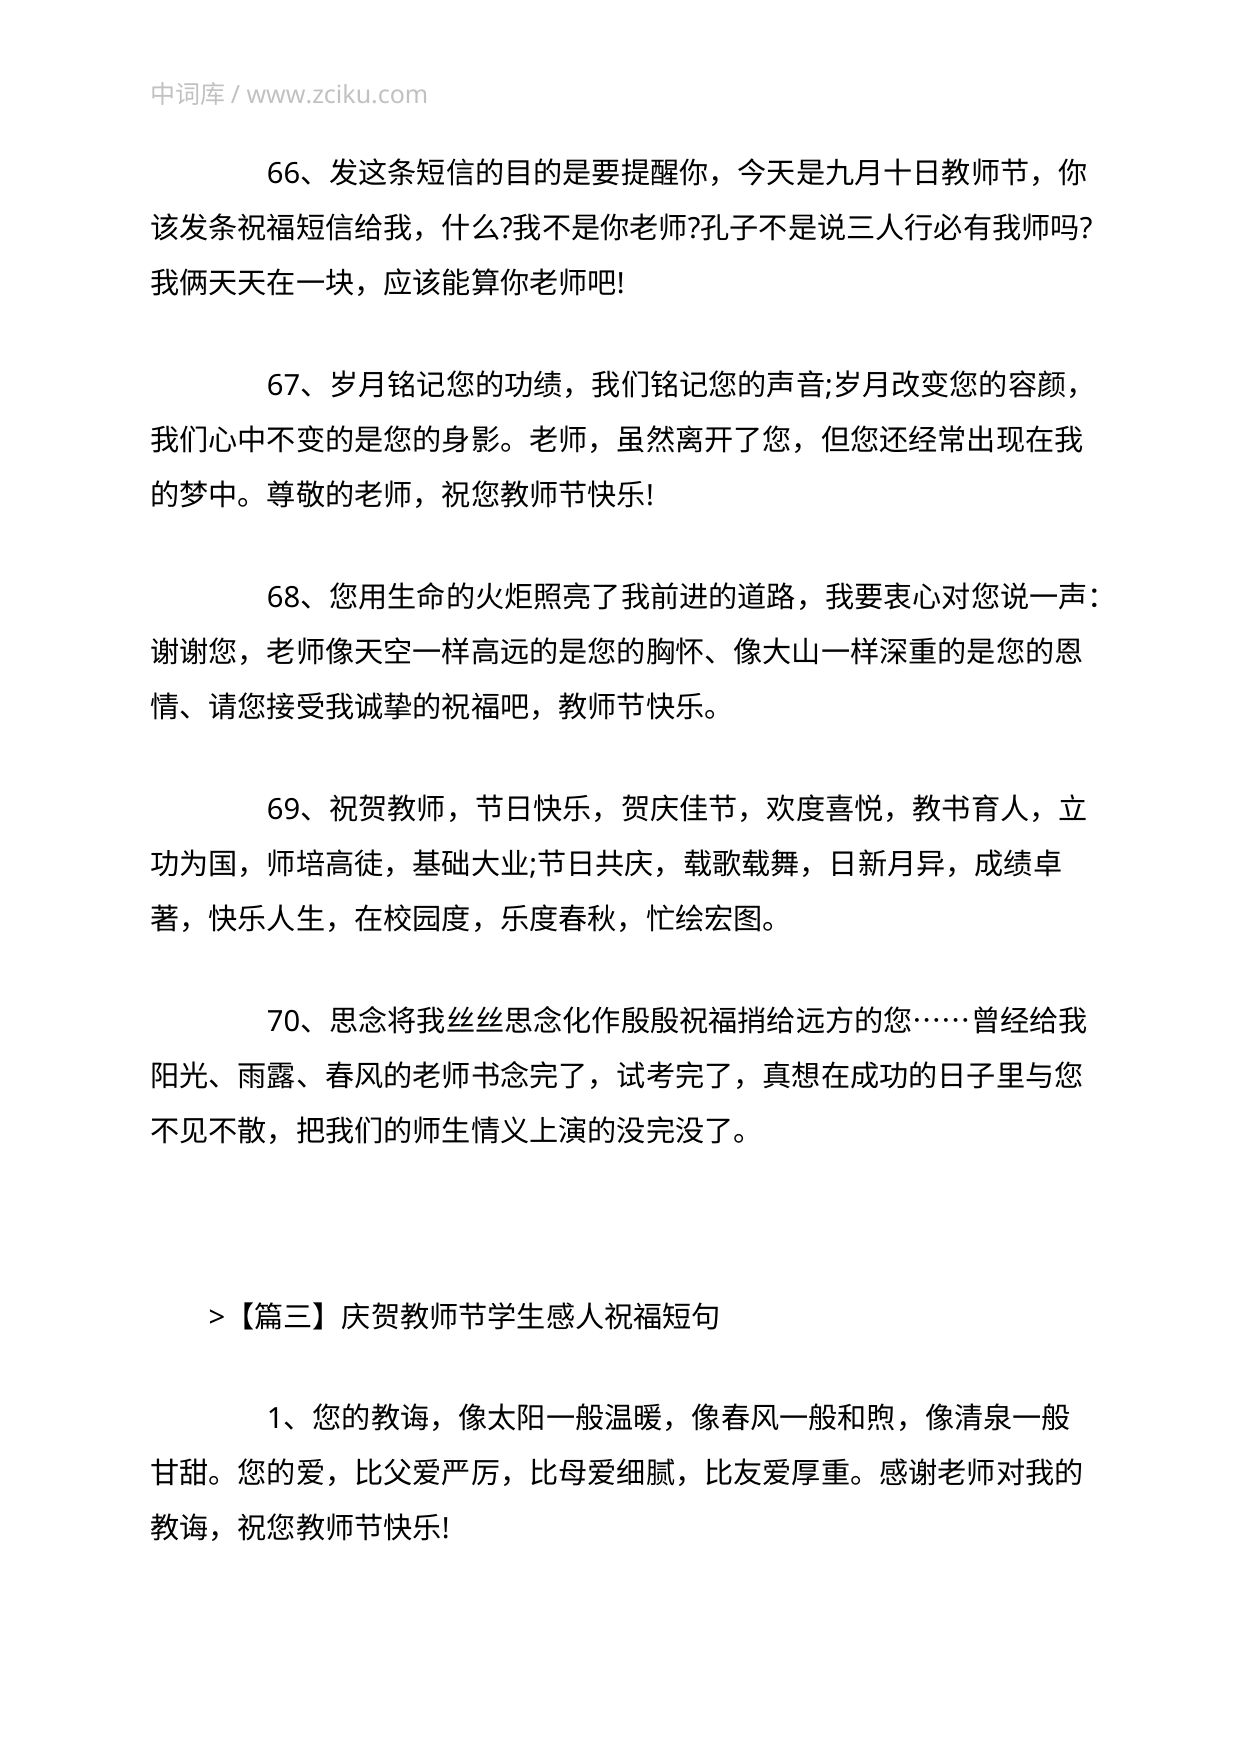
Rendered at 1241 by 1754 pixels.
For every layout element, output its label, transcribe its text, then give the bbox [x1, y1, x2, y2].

text 1、您的教诲，像太阳一般温暖，像春风一般和煦，像清泉一般甘甜。您的爱，比父爱严厉，比母爱细腻，比友爱厚重。感谢老师对我的教诲，祝您教师节快乐! [150, 1395, 1090, 1547]
text 68、您用生命的火炬照亮了我前进的道路，我要衷心对您说一声：谢谢您，老师像天空一样高远的是您的胸怀、像大山一样深重的是您的恩情、请您接受我诚挚的祝福吧，教师节快乐。 [150, 574, 1090, 726]
text >【篇三】庆贺教师节学生感人祝福短句 [150, 1293, 1090, 1336]
text 67、岁月铭记您的功绩，我们铭记您的声音;岁月改变您的容颜，我们心中不变的是您的身影。老师，虽然离开了您，但您还经常出现在我的梦中。尊敬的老师，祝您教师节快乐! [150, 362, 1090, 514]
text 66、发这条短信的目的是要提醒你，今天是九月十日教师节，你该发条祝福短信给我，什么?我不是你老师?孔子不是说三人行必有我师吗?我俩天天在一块，应该能算你老师吧! [150, 150, 1090, 302]
text 69、祝贺教师，节日快乐，贺庆佳节，欢度喜悦，教书育人，立功为国，师培高徒，基础大业;节日共庆，载歌载舞，日新月异，成绩卓著，快乐人生，在校园度，乐度春秋，忙绘宏图。 [150, 786, 1090, 938]
text 70、思念将我丝丝思念化作殷殷祝福捎给远方的您……曾经给我阳光、雨露、春风的老师书念完了，试考完了，真想在成功的日子里与您不见不散，把我们的师生情义上演的没完没了。 [150, 997, 1090, 1149]
